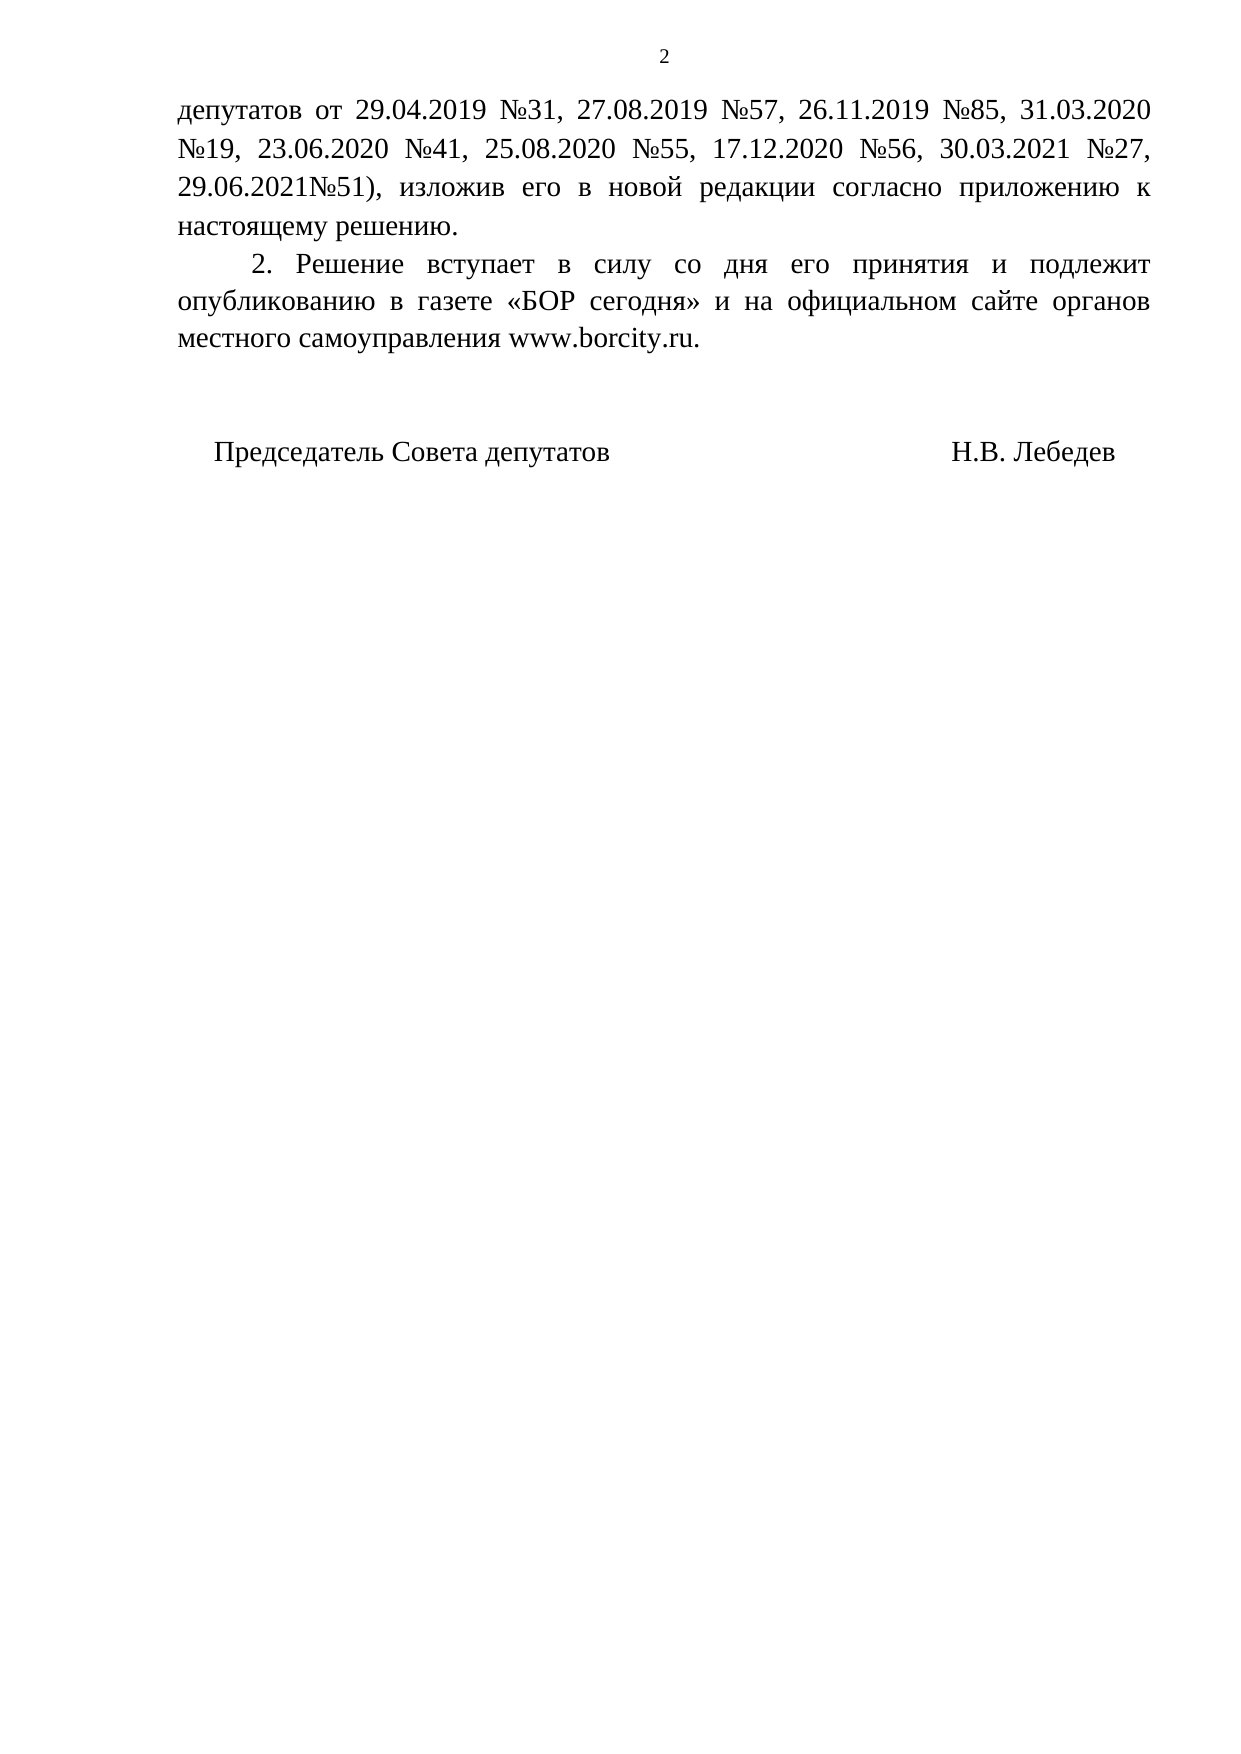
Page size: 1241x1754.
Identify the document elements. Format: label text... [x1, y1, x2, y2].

text Председатель Совета депутатов Н.В. Лебедев [177, 434, 1152, 468]
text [177, 92, 1152, 242]
text 2. Решение вступает в силу со дня его принятия и подлежит опубликованию в газете «БОР сегодня» и на официальном сайте органов местного самоуправления www.borcity.ru. [177, 247, 1152, 354]
